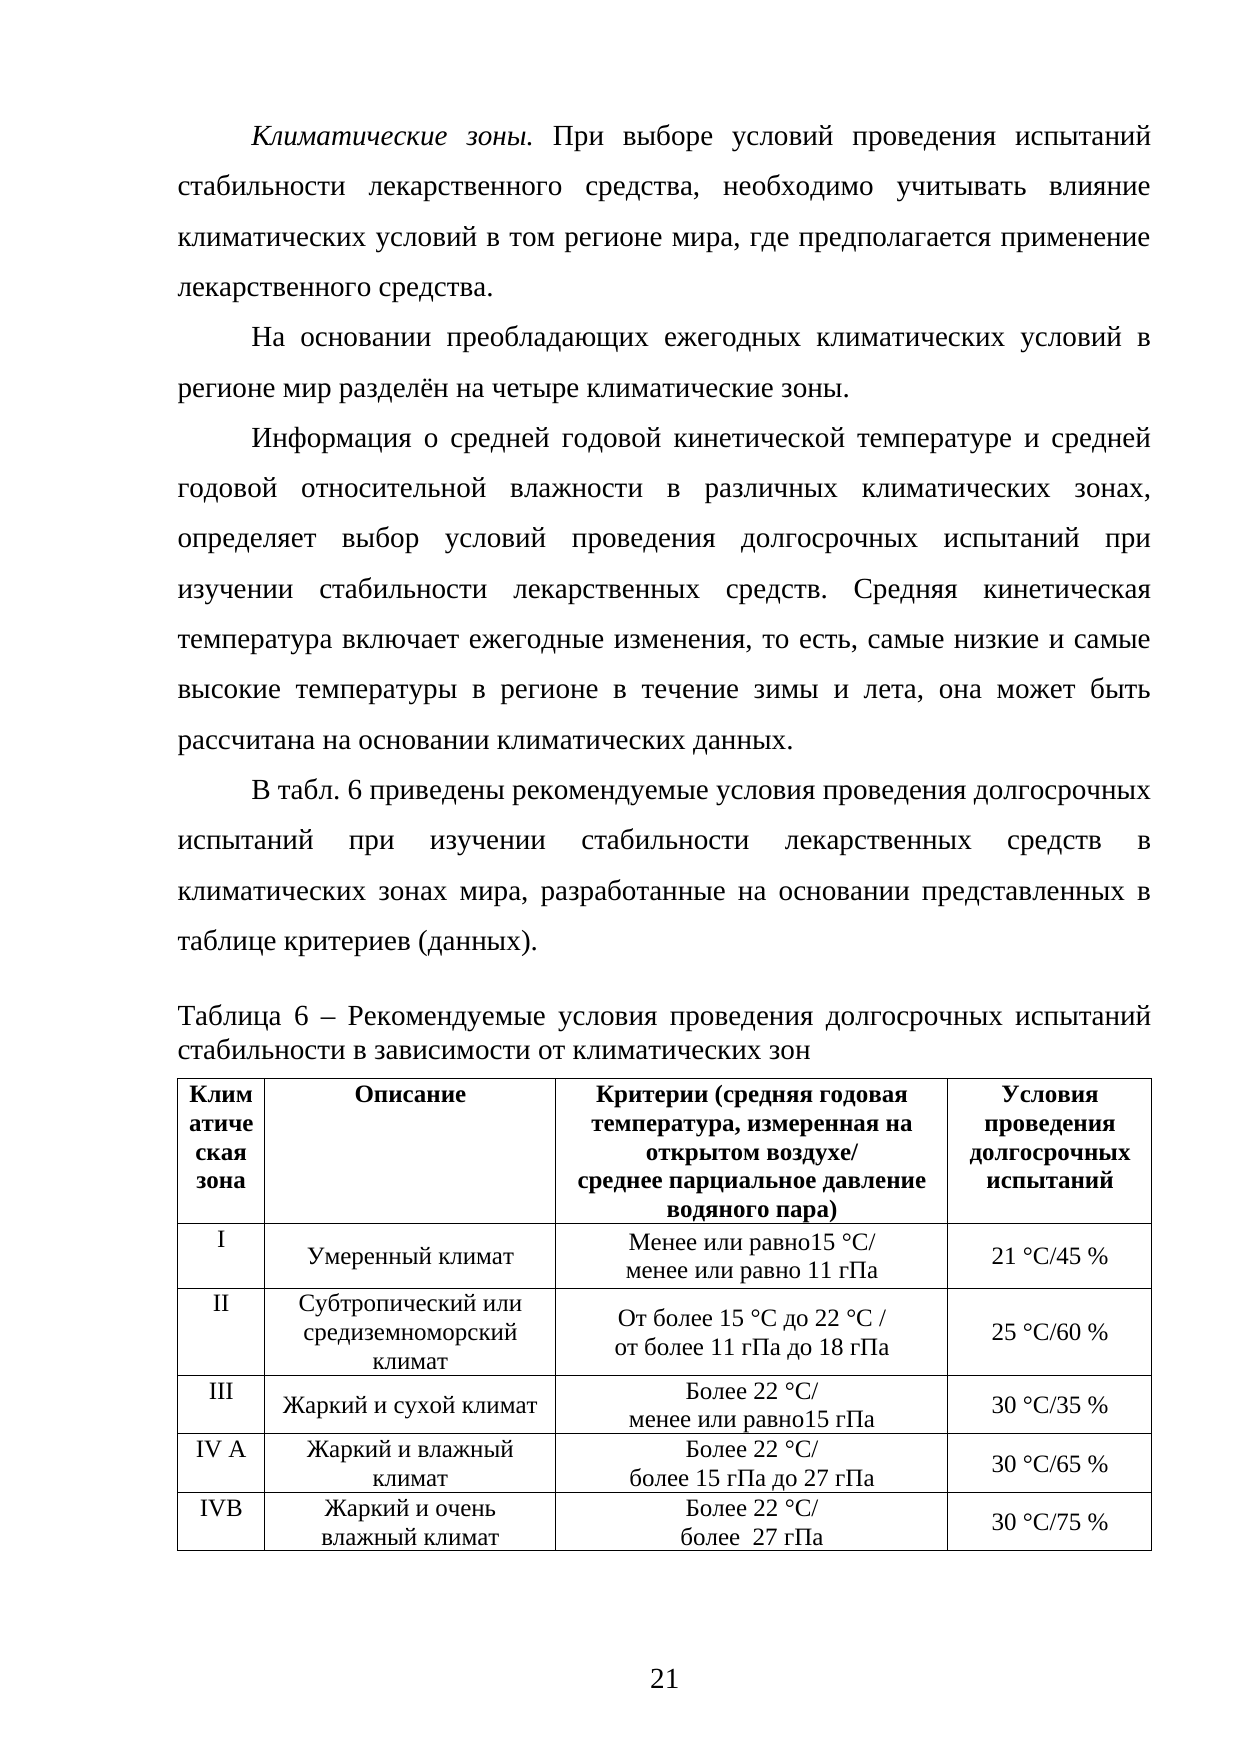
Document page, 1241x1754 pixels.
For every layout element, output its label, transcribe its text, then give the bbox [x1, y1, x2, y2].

table_cell 30 °С/75 % [948, 1493, 1151, 1550]
text Таблица 6 – Рекомендуемые условия проведения долгосрочных испытаний стабильности в зависимости от климатических зон [177, 998, 1152, 1066]
table_cell Субтропический или средиземноморский климат [265, 1289, 555, 1375]
table_header Описание [265, 1079, 555, 1223]
table_cell Более 22 °С/ более 27 гПа [556, 1493, 947, 1550]
table_header Условия проведения долгосрочных испытаний [948, 1079, 1151, 1223]
text В табл. 6 приведены рекомендуемые условия проведения долгосрочных испытаний при изучении стабильности лекарственных средств в климатических зонах мира, разработанные на основании представленных в таблице критериев (данных). [177, 772, 1152, 957]
table_cell IVВ [178, 1493, 264, 1550]
text На основании преобладающих ежегодных климатических условий в регионе мир разделён на четыре климатические зоны. [177, 319, 1152, 403]
table_cell 30 °С/35 % [948, 1376, 1151, 1433]
table_cell От более 15 °С до 22 °С / от более 11 гПа до 18 гПа [556, 1289, 947, 1375]
table_header Климатическая зона [178, 1079, 264, 1223]
table_cell II [178, 1289, 264, 1375]
table_cell Умеренный климат [265, 1224, 555, 1287]
table_cell IV А [178, 1434, 264, 1492]
table_cell 21 °С/45 % [948, 1224, 1151, 1287]
text Климатические зоны. При выборе условий проведения испытаний стабильности лекарственного средства, необходимо учитывать влияние климатических условий в том регионе мира, где предполагается применение лекарственного средства. [177, 118, 1152, 303]
text Информация о средней годовой кинетической температуре и средней годовой относительной влажности в различных климатических зонах, определяет выбор условий проведения долгосрочных испытаний при изучении стабильности лекарственных средств. Средняя кинетическая температура включает ежегодные изменения, то есть, самые низкие и самые высокие температуры в регионе в течение зимы и лета, она может быть рассчитана на основании климатических данных. [177, 420, 1152, 755]
table_cell Более 22 °С/ менее или равно15 гПа [556, 1376, 947, 1433]
table_cell 30 °С/65 % [948, 1434, 1151, 1492]
table_cell Менее или равно15 °С/ менее или равно 11 гПа [556, 1224, 947, 1287]
table_cell Более 22 °С/ более 15 гПа до 27 гПа [556, 1434, 947, 1492]
table_cell Жаркий и сухой климат [265, 1376, 555, 1433]
table_cell I [178, 1224, 264, 1287]
table_header Критерии (средняя годовая температура, измеренная на открытом воздухе/ среднее парциальное давление водяного пара) [556, 1079, 947, 1223]
table_cell III [178, 1376, 264, 1433]
table_cell 25 °С/60 % [948, 1289, 1151, 1375]
table_cell Жаркий и очень влажный климат [265, 1493, 555, 1550]
table_cell Жаркий и влажный климат [265, 1434, 555, 1492]
